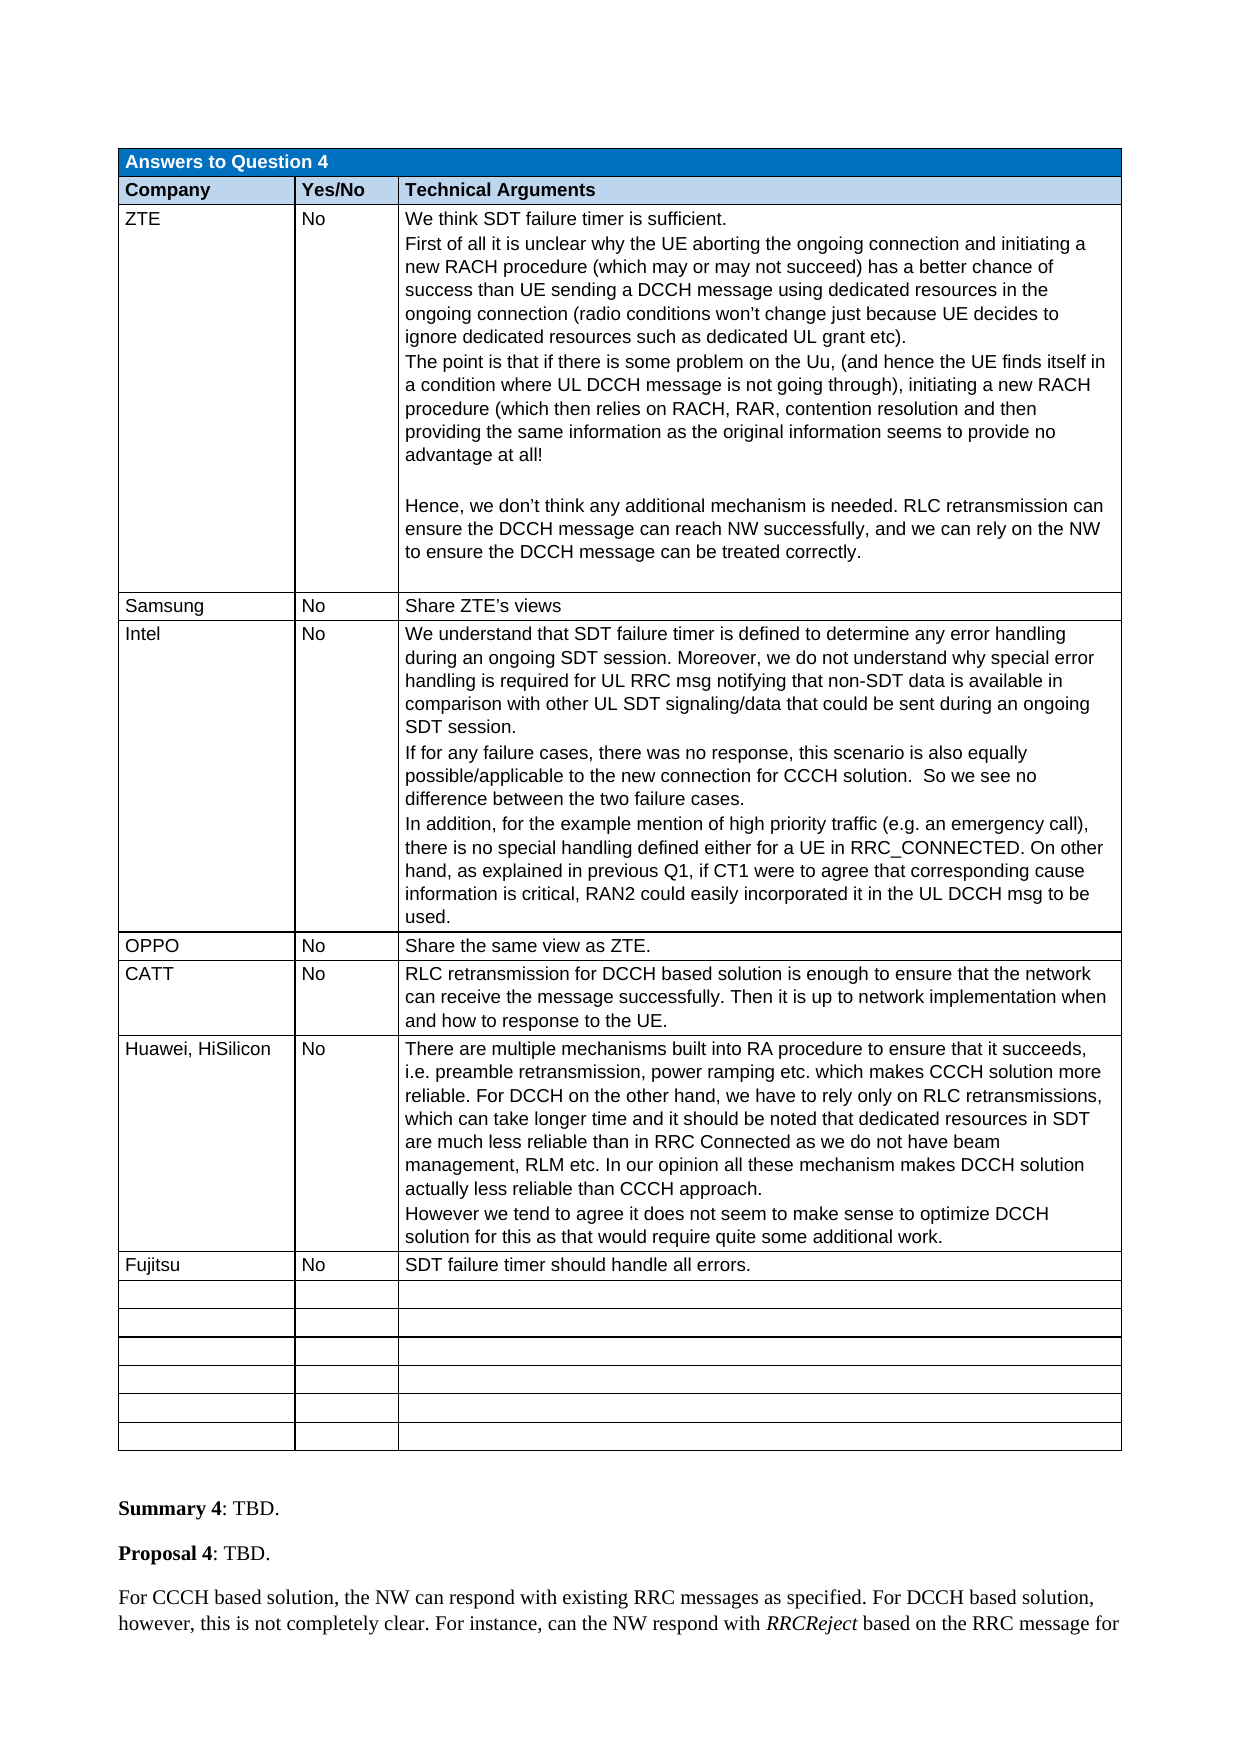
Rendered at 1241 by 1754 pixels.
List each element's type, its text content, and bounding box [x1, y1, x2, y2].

table_cell [119, 1338, 294, 1365]
table_cell No [296, 593, 398, 620]
table_cell Samsung [119, 593, 294, 620]
table_cell Huawei, HiSilicon [119, 1036, 294, 1251]
table_cell [399, 1338, 1121, 1365]
table_cell [399, 1281, 1121, 1308]
table_cell Company [119, 177, 294, 204]
table_cell [296, 1394, 398, 1422]
table_cell [119, 1423, 294, 1450]
text Summary 4: TBD. [118, 1496, 1122, 1520]
table_cell CATT [119, 961, 294, 1035]
table_cell [119, 1281, 294, 1308]
table_cell No [296, 205, 398, 592]
table_cell Share the same view as ZTE. [399, 933, 1121, 960]
table_cell [296, 1366, 398, 1393]
table_cell No [296, 961, 398, 1035]
table_cell Intel [119, 621, 294, 931]
table_cell [399, 1366, 1121, 1393]
table_cell No [296, 621, 398, 931]
table_cell [119, 1309, 294, 1336]
table_cell OPPO [119, 933, 294, 960]
table_cell RLC retransmission for DCCH based solution is enough to ensure that the network can receive the message successfully. Then it is up to network implementation when and how to response to the UE. [399, 961, 1121, 1035]
table_cell [119, 1366, 294, 1393]
table_cell Share ZTE’s views [399, 593, 1121, 620]
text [118, 1585, 1122, 1635]
table_cell Yes/No [296, 177, 398, 204]
table_cell SDT failure timer should handle all errors. [399, 1252, 1121, 1279]
table_cell [119, 1394, 294, 1422]
table_cell No [296, 933, 398, 960]
table_cell No [296, 1036, 398, 1251]
table_cell [399, 1394, 1121, 1422]
table_cell ZTE [119, 205, 294, 592]
text Proposal 4: TBD. [118, 1541, 1122, 1565]
table_cell There are multiple mechanisms built into RA procedure to ensure that it succeeds, i.e. preamble retransmission, power ramping etc. which makes CCCH solution more reliable. For DCCH on the other hand, we have to rely only on RLC retransmissions, which can take longer time and it should be noted that dedicated resources in SDT are much less reliable than in RRC Connected as we do not have beam management, RLM etc. In our opinion all these mechanism makes DCCH solution actually less reliable than CCCH approach. However we tend to agree it does not seem to make sense to optimize DCCH solution for this as that would require quite some additional work. [399, 1036, 1121, 1251]
table_cell [296, 1281, 398, 1308]
table_cell No [296, 1252, 398, 1279]
table_header Answers to Question 4 [119, 149, 1121, 176]
table_cell [296, 1309, 398, 1336]
table_cell [296, 1338, 398, 1365]
table_cell [399, 1423, 1121, 1450]
table_cell Technical Arguments [399, 177, 1121, 204]
table_cell [296, 1423, 398, 1450]
table_cell We understand that SDT failure timer is defined to determine any error handling during an ongoing SDT session. Moreover, we do not understand why special error handling is required for UL RRC msg notifying that non-SDT data is available in comparison with other UL SDT signaling/data that could be sent during an ongoing SDT session. If for any failure cases, there was no response, this scenario is also equally possible/applicable to the new connection for CCCH solution. So we see no difference between the two failure cases. In addition, for the example mention of high priority traffic (e.g. an emergency call), there is no special handling defined either for a UE in RRC_CONNECTED. On other hand, as explained in previous Q1, if CT1 were to agree that corresponding cause information is critical, RAN2 could easily incorporated it in the UL DCCH msg to be used. [399, 621, 1121, 931]
table_cell Fujitsu [119, 1252, 294, 1279]
table_cell We think SDT failure timer is sufficient. First of all it is unclear why the UE aborting the ongoing connection and initiating a new RACH procedure (which may or may not succeed) has a better chance of success than UE sending a DCCH message using dedicated resources in the ongoing connection (radio conditions won’t change just because UE decides to ignore dedicated resources such as dedicated UL grant etc). The point is that if there is some problem on the Uu, (and hence the UE finds itself in a condition where UL DCCH message is not going through), initiating a new RACH procedure (which then relies on RACH, RAR, contention resolution and then providing the same information as the original information seems to provide no advantage at all! Hence, we don’t think any additional mechanism is needed. RLC retransmission can ensure the DCCH message can reach NW successfully, and we can rely on the NW to ensure the DCCH message can be treated correctly. [399, 205, 1121, 592]
table_cell [399, 1309, 1121, 1336]
